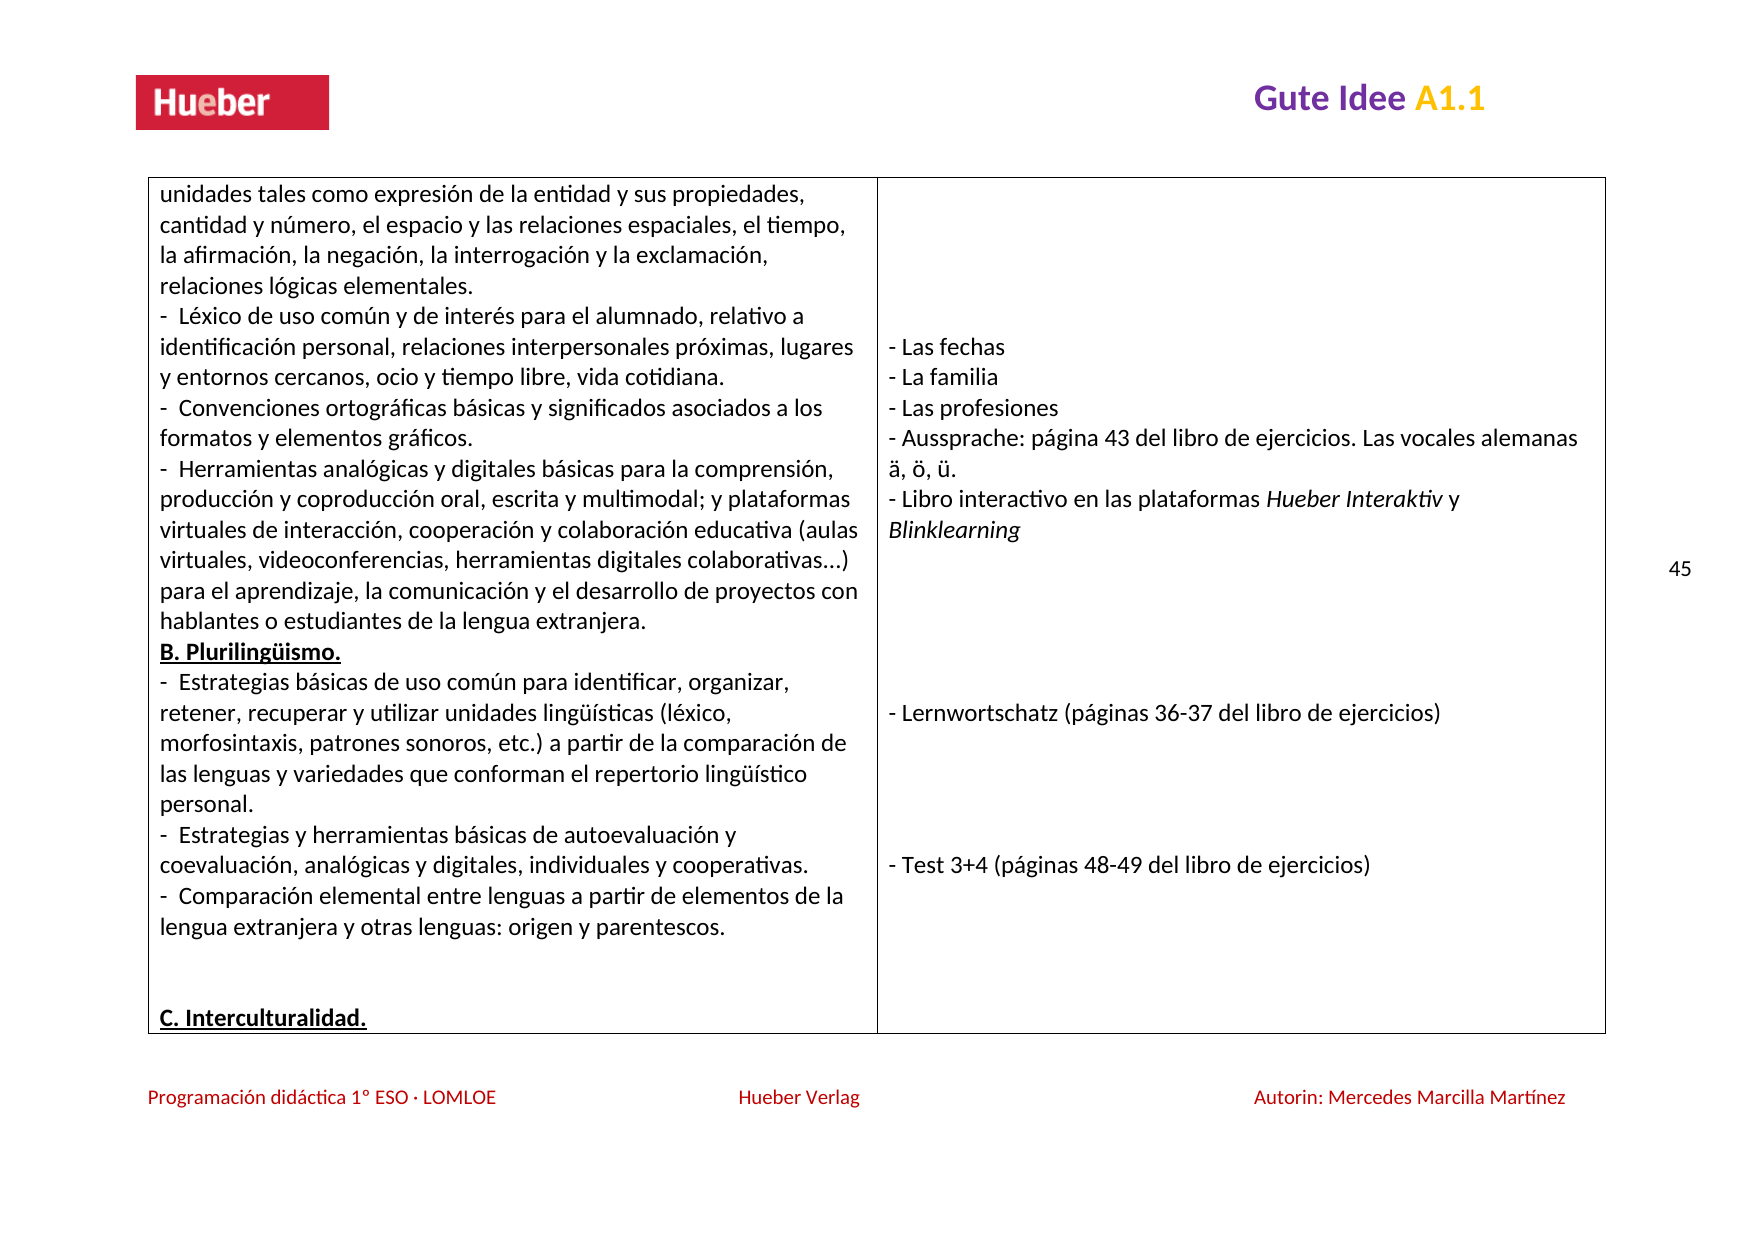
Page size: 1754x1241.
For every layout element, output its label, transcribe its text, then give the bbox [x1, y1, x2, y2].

picture [135, 75, 330, 130]
